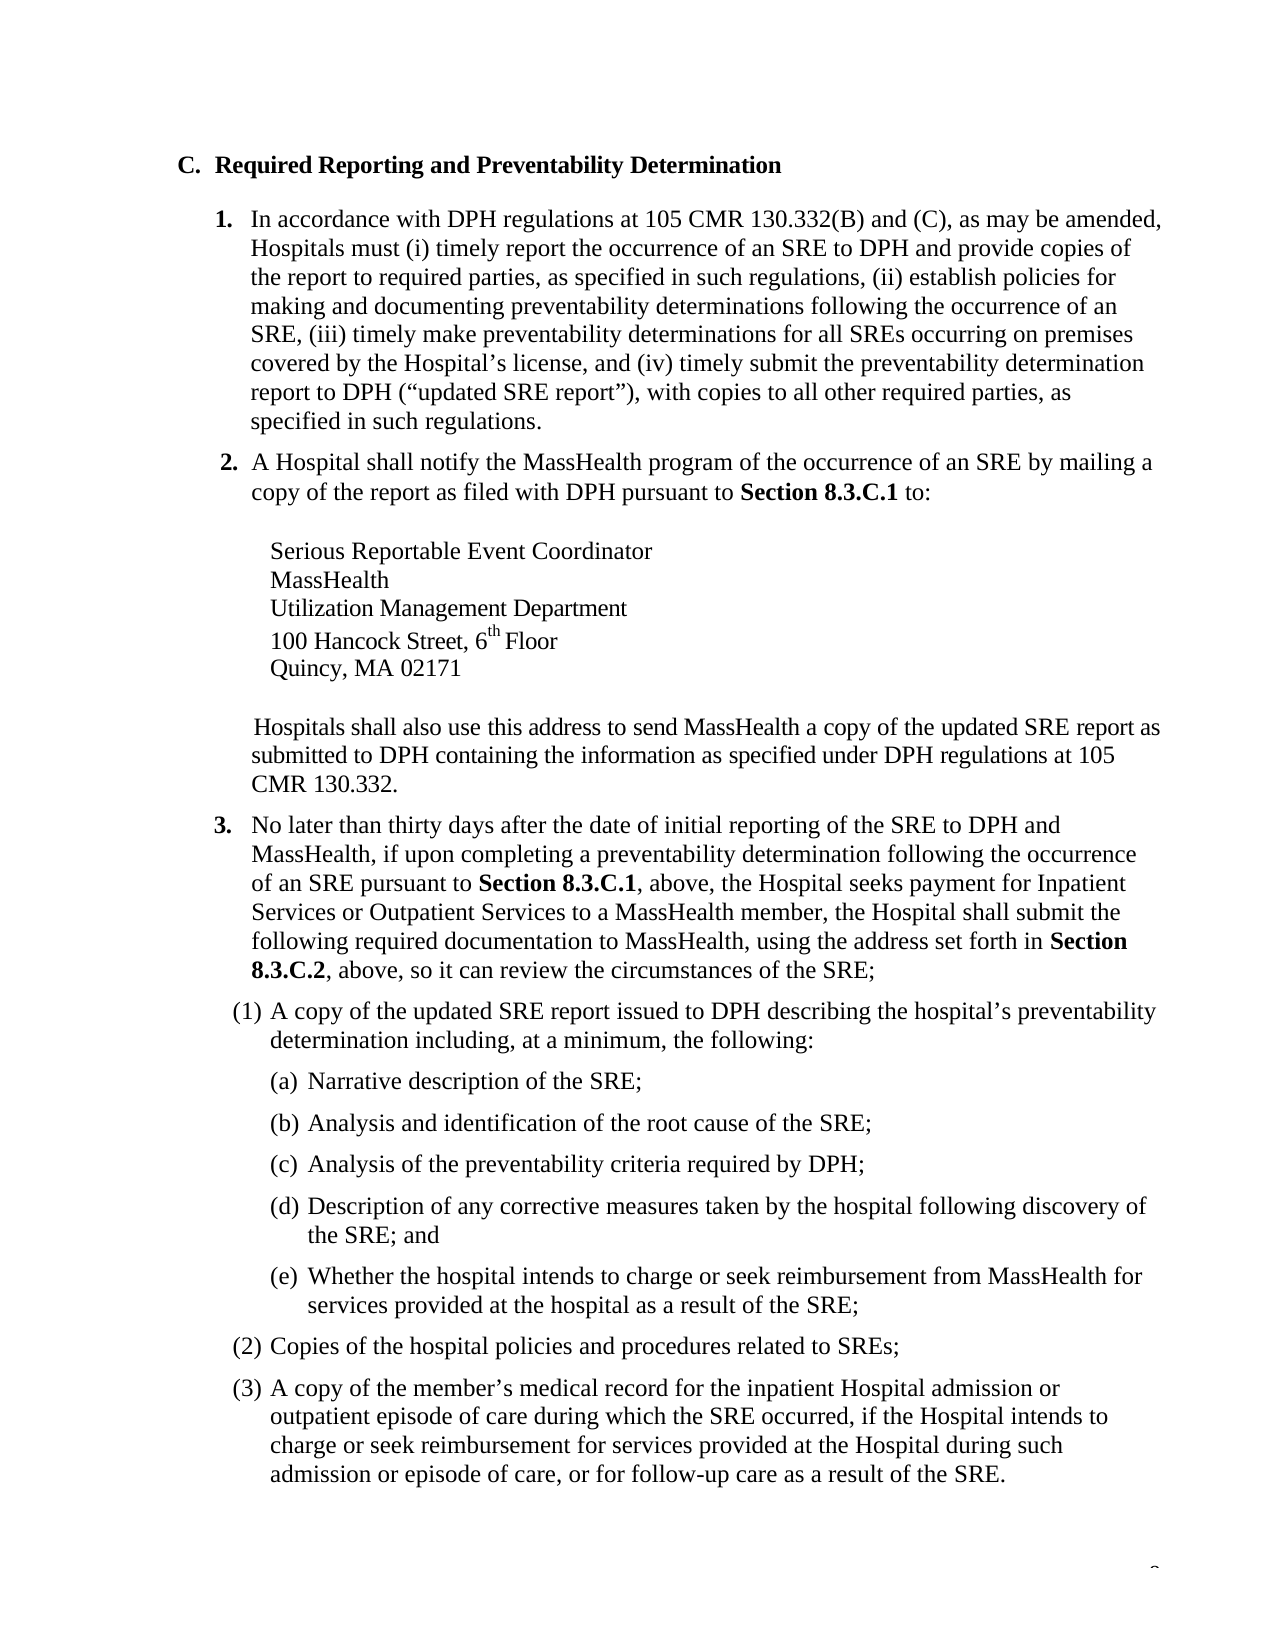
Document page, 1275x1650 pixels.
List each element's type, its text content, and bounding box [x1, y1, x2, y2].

list A copy of the updated SRE report issued to DPH describing the hospital’s preventability determination including, at a minimum, the following: [232, 996, 1159, 1054]
subtitle Required Reporting and Preventability Determination [177, 151, 1173, 179]
list In accordance with DPH regulations at 105 CMR 130.332(B) and (C), as may be amended, Hospitals must (i) timely report the occurrence of an SRE to DPH and provide copies of the report to required parties, as specified in such regulations, (ii) establish policies for making and documenting preventability determinations following the occurrence of an SRE, (iii) timely make preventability determinations for all SREs occurring on premises covered by the Hospital’s license, and (iv) timely submit the preventability determination report to DPH (“updated SRE report”), with copies to all other required parties, as specified in such regulations. [214, 204, 1163, 434]
list A Hospital shall notify the MassHealth program of the occurrence of an SRE by mailing a copy of the report as filed with DPH pursuant to Section 8.3.C.1 to: [220, 447, 1154, 505]
list A copy of the member’s medical record for the inpatient Hospital admission or outpatient episode of care during which the SRE occurred, if the Hospital intends to charge or seek reimbursement for services provided at the Hospital during such admission or episode of care, or for follow-up care as a result of the SRE. [232, 1373, 1110, 1488]
list Copies of the hospital policies and procedures related to SREs; [232, 1331, 1173, 1360]
text Serious Reportable Event Coordinator MassHealth [270, 536, 654, 593]
list Analysis of the preventability criteria required by DPH; [270, 1149, 1173, 1178]
text Utilization Management Department 100 Hancock Street, 6th Floor Quincy, MA 02171 [270, 595, 632, 682]
list Narrative description of the SRE; [270, 1066, 1173, 1095]
list Whether the hospital intends to charge or seek reimbursement from MassHealth for services provided at the hospital as a result of the SRE; [270, 1261, 1143, 1319]
list Analysis and identification of the root cause of the SRE; [270, 1108, 1173, 1137]
list Description of any corrective measures taken by the hospital following discovery of the SRE; and [270, 1191, 1148, 1249]
text Hospitals shall also use this address to send MassHealth a copy of the updated SRE report as submitted to DPH containing the information as specified under DPH regulations at 105 CMR 130.332. [251, 712, 1161, 798]
list No later than thirty days after the date of initial reporting of the SRE to DPH and MassHealth, if upon completing a preventability determination following the occurrence of an SRE pursuant to Section 8.3.C.1, above, the Hospital seeks payment for Inpatient Services or Outpatient Services to a MassHealth member, the Hospital shall submit the following required documentation to MassHealth, using the address set forth in Section 8.3.C.2, above, so it can review the circumstances of the SRE; [214, 810, 1138, 984]
